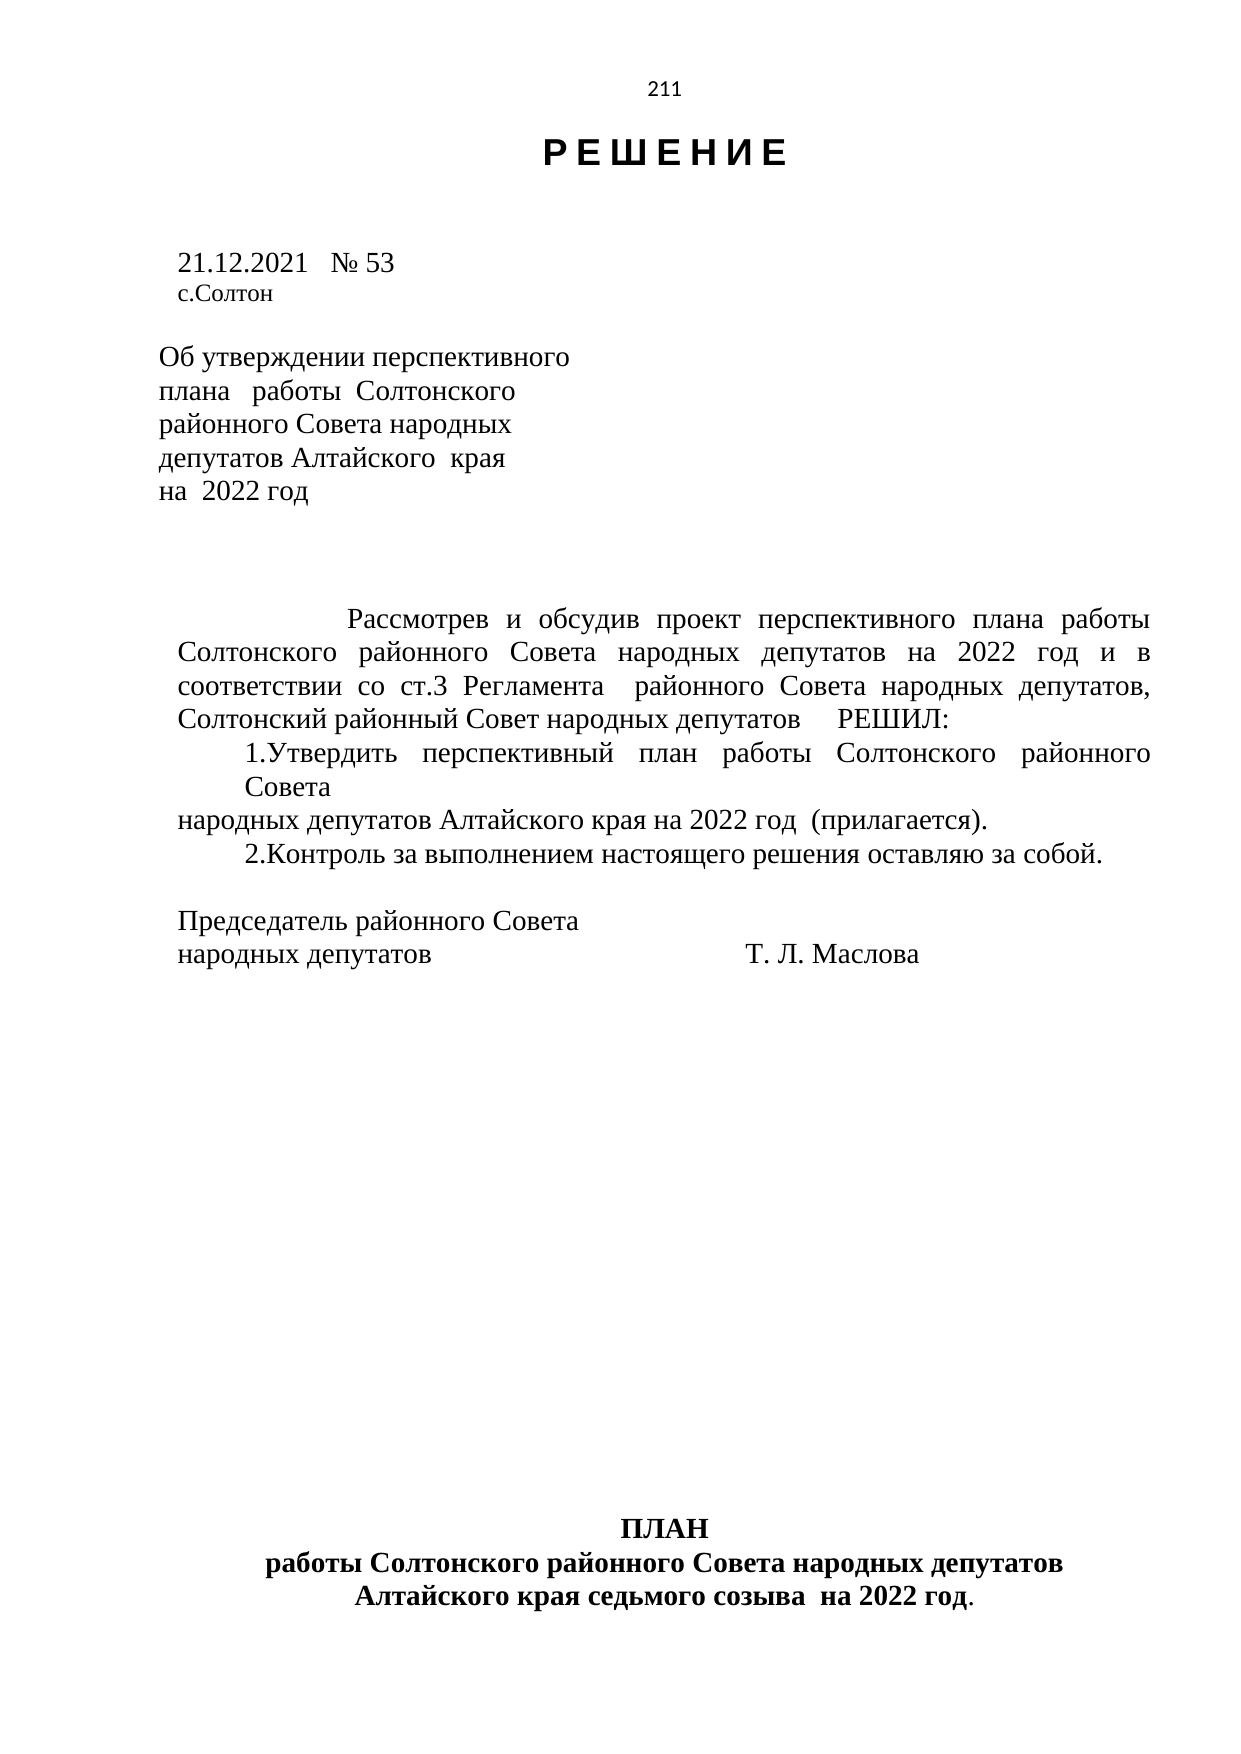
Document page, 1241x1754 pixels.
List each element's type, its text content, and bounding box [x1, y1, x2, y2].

text Алтайского края седьмого созыва на 2022 год. [177, 1578, 1152, 1612]
text народных депутатов Алтайского края на 2022 год (прилагается). [177, 802, 1152, 836]
text РЕШЕНИЕ [158, 130, 1152, 173]
text 1.Утвердить перспективный план работы Солтонского районного Совета [244, 735, 1152, 802]
text Рассмотрев и обсудив проект перспективного плана работы Солтонского районного Совета народных депутатов на 2022 год и в соответствии со ст.3 Регламента районного Совета народных депутатов, Солтонский районный Совет народных депутатов РЕШИЛ: [177, 601, 1152, 735]
text с.Солтон [177, 278, 1152, 307]
text 2.Контроль за выполнением настоящего решения оставляю за собой. [244, 836, 1152, 869]
text Председатель районного Совета [177, 903, 1152, 936]
text народных депутатов Т. Л. Маслова [177, 936, 1152, 970]
text работы Солтонского районного Совета народных депутатов [177, 1545, 1152, 1578]
text 21.12.2021 № 53 [177, 245, 1152, 278]
text ПЛАН [177, 1511, 1152, 1545]
